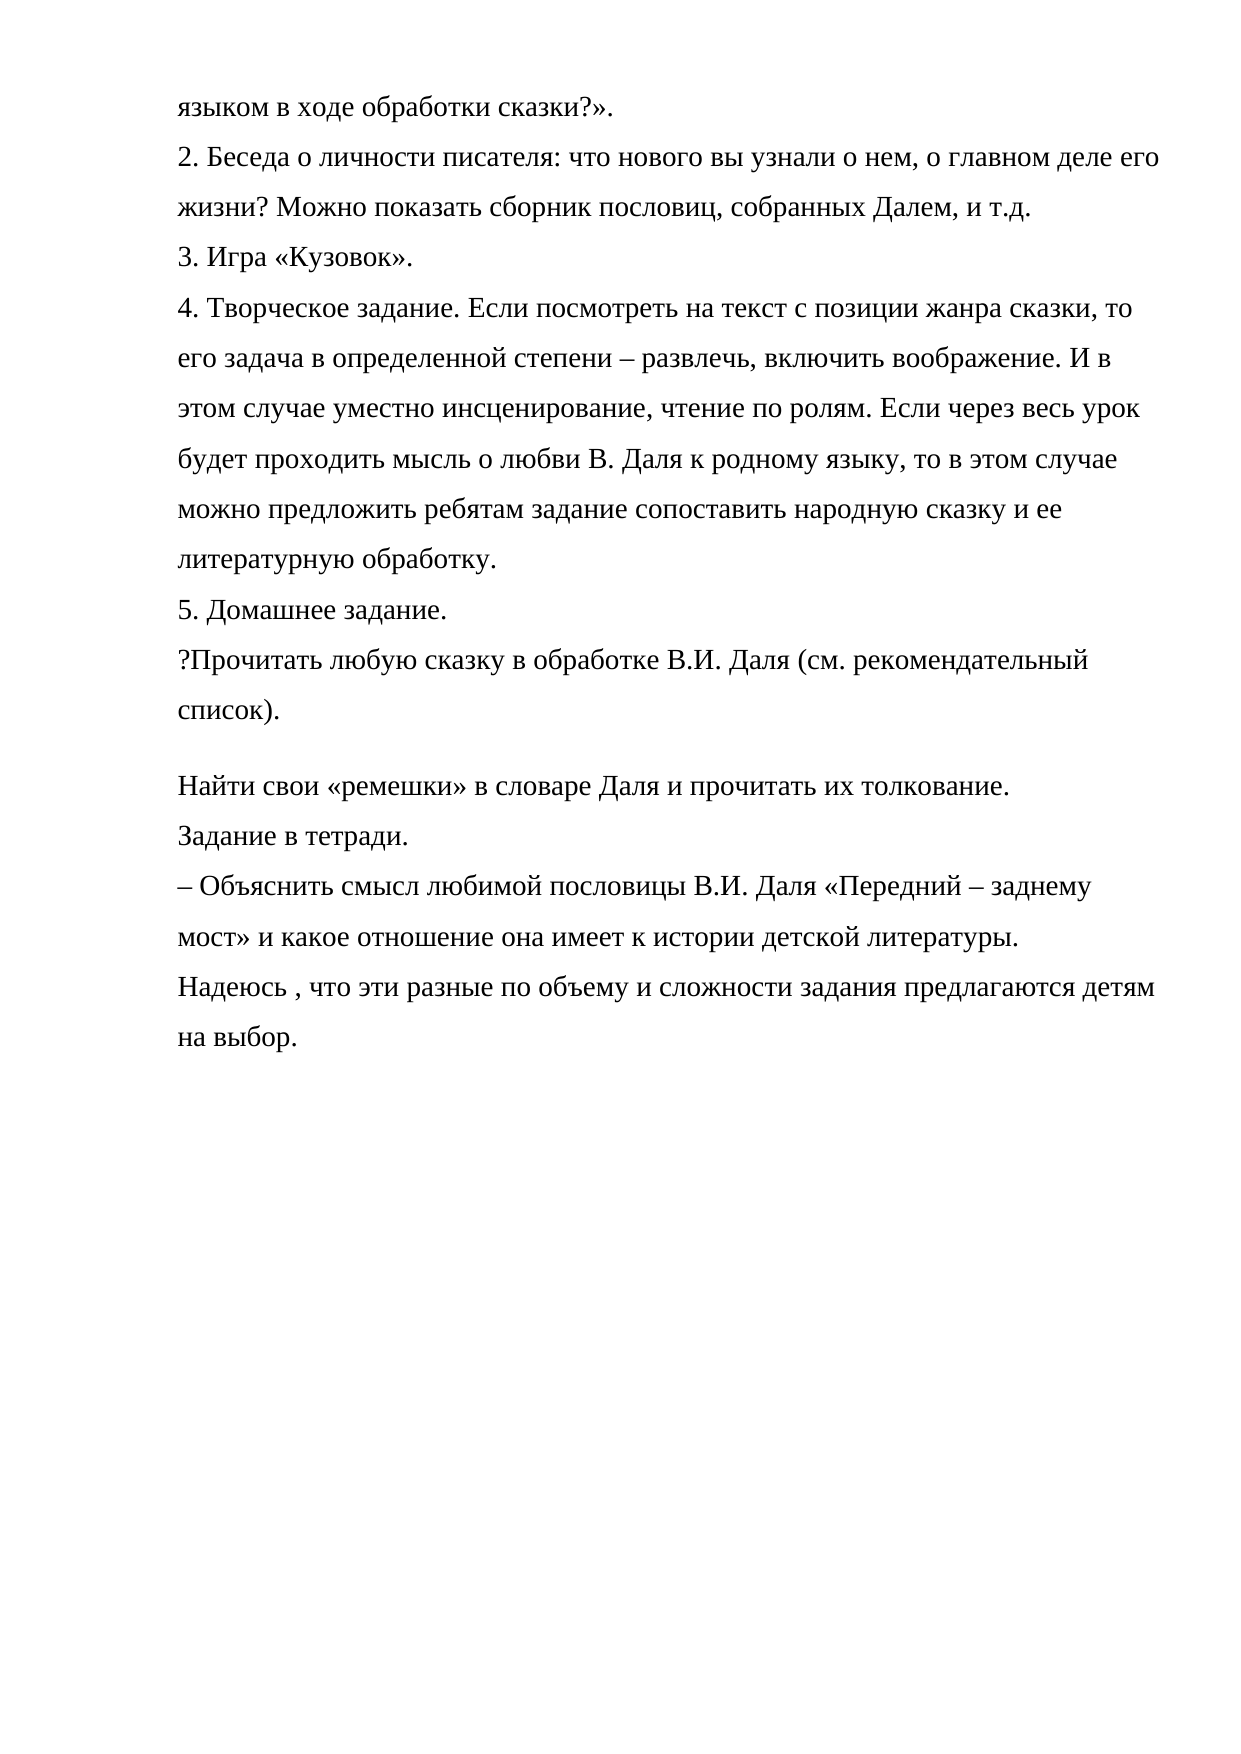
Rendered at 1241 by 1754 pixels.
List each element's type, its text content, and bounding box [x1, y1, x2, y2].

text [177, 89, 1167, 726]
text Найти свои «ремешки» в словаре Даля и прочитать их толкование. Задание в тетради. – Объяснить смысл любимой пословицы В.И. Даля «Передний – заднему мост» и какое отношение она имеет к истории детской литературы. Надеюсь , что эти разные по объему и сложности задания предлагаются детям на выбор. [177, 768, 1167, 1053]
